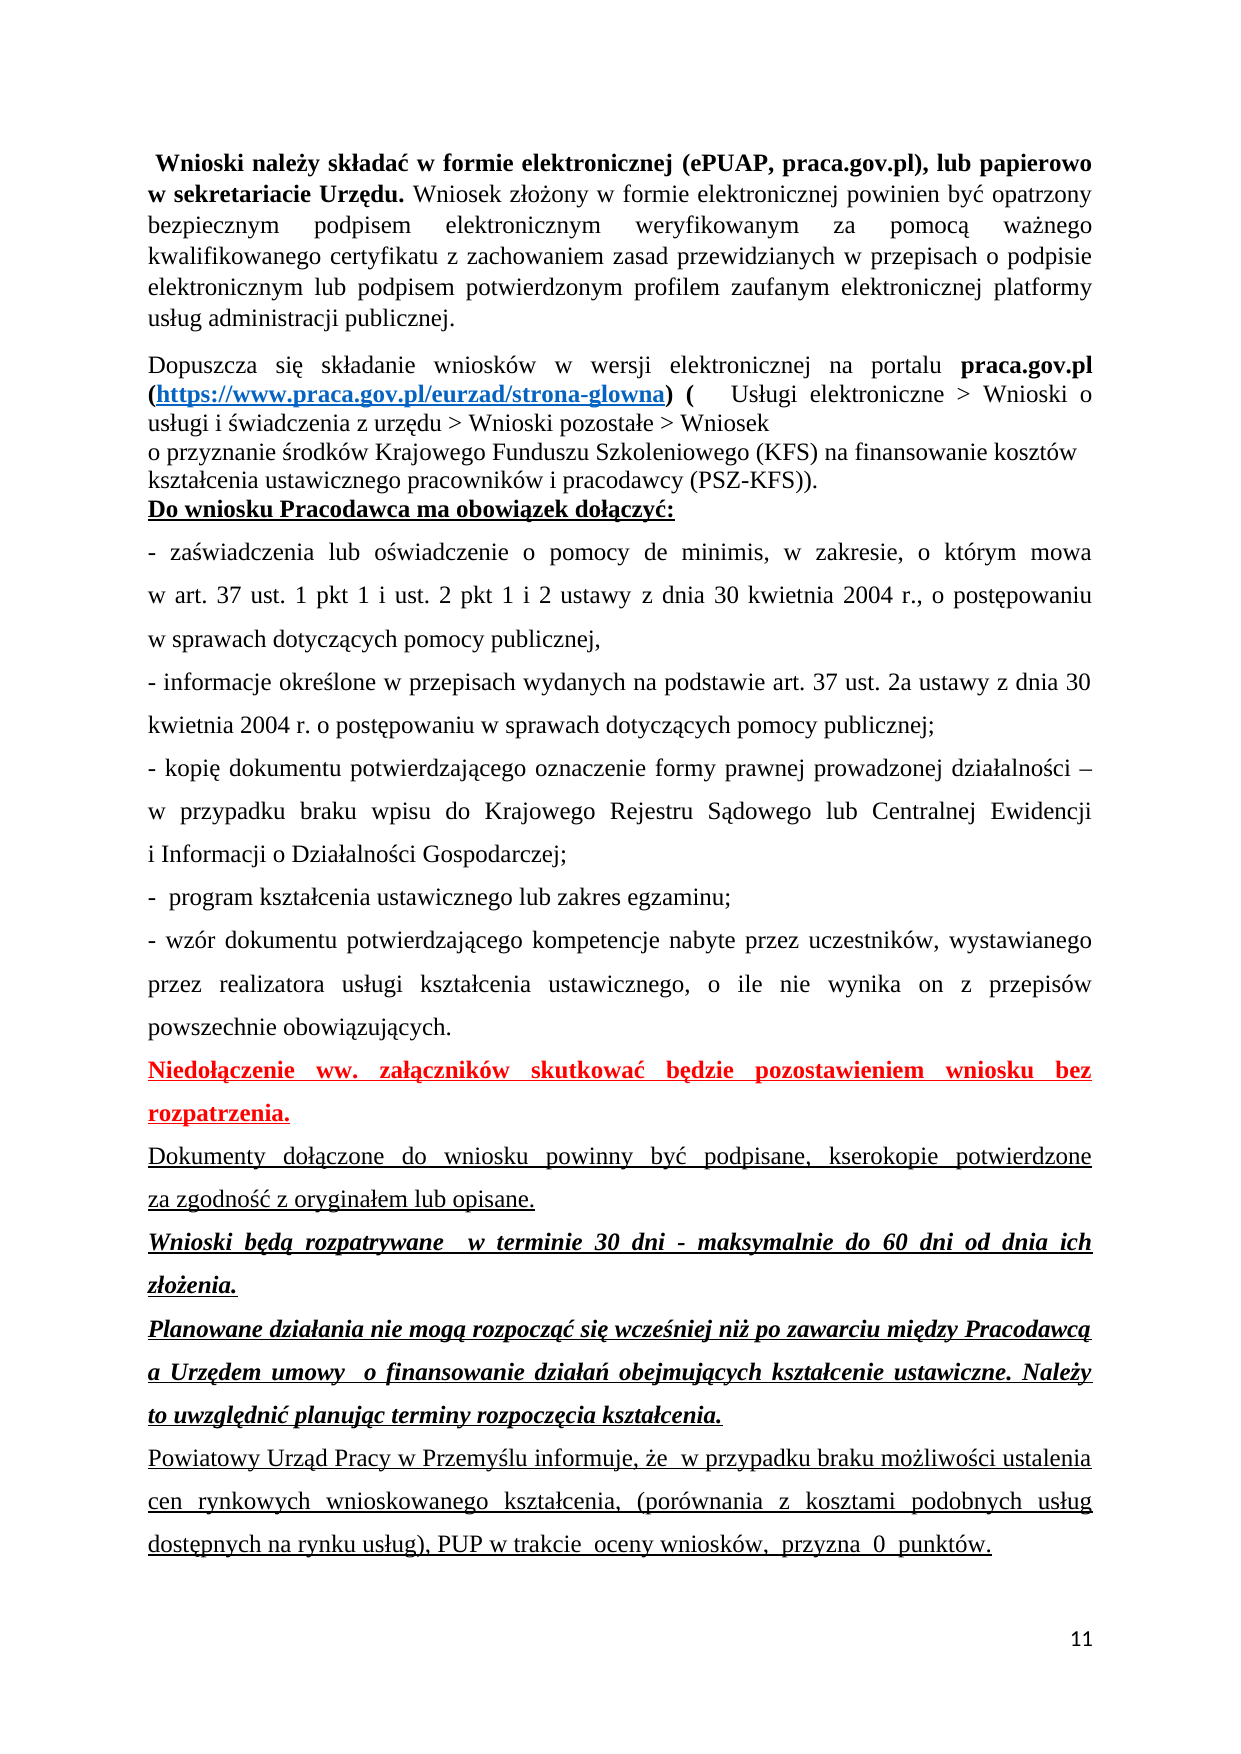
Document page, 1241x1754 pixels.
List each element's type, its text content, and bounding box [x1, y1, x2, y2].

text Wnioski będą rozpatrywane w terminie 30 dni - maksymalnie do 60 dni od dnia ich złożenia. [148, 1254, 1093, 1299]
text Powiatowy Urząd Pracy w Przemyślu informuje, że w przypadku braku możliwości ustalenia cen rynkowych wnioskowanego kształcenia, (porównania z kosztami podobnych usług dostępnych na rynku usług), PUP w trakcie oceny wniosków, przyzna 0 punktów. [148, 1513, 1093, 1558]
text Powiatowy Urząd Pracy w Przemyślu informuje, że w przypadku braku możliwości ustalenia cen rynkowych wnioskowanego kształcenia, (porównania z kosztami podobnych usług dostępnych na rynku usług), PUP w trakcie oceny wniosków, przyzna 0 punktów. [148, 1443, 1093, 1511]
text Planowane działania nie mogą rozpocząć się wcześniej niż po zawarciu między Pracodawcą a Urzędem umowy o finansowanie działań obejmujących kształcenie ustawiczne. Należy to uwzględnić planując terminy rozpoczęcia kształcenia. [148, 1383, 1093, 1429]
text Planowane działania nie mogą rozpocząć się wcześniej niż po zawarciu między Pracodawcą a Urzędem umowy o finansowanie działań obejmujących kształcenie ustawiczne. Należy to uwzględnić planując terminy rozpoczęcia kształcenia. [148, 1314, 1093, 1382]
text - informacje określone w przepisach wydanych na podstawie art. 37 ust. 2a ustawy z dnia 30 kwietnia 2004 r. o postępowaniu w sprawach dotyczących pomocy publicznej; [148, 667, 1093, 739]
text - kopię dokumentu potwierdzającego oznaczenie formy prawnej prowadzonej działalności – w przypadku braku wpisu do Krajowego Rejestru Sądowego lub Centralnej Ewidencji i Informacji o Działalności Gospodarczej; [148, 753, 1093, 868]
text Wnioski należy składać w formie elektronicznej (ePUAP, praca.gov.pl), lub papierowo w sekretariacie Urzędu. Wniosek złożony w formie elektronicznej powinien być opatrzony bezpiecznym podpisem elektronicznym weryfikowanym za pomocą ważnego kwalifikowanego certyfikatu z zachowaniem zasad przewidzianych w przepisach o podpisie elektronicznym lub podpisem potwierdzonym profilem zaufanym elektronicznej platformy usług administracji publicznej. [148, 148, 1093, 332]
text Dokumenty dołączone do wniosku powinny być podpisane, kserokopie potwierdzone za zgodność z oryginałem lub opisane. [148, 1141, 1093, 1213]
text Do wniosku Pracodawca ma obowiązek dołączyć: [148, 494, 1093, 523]
text - wzór dokumentu potwierdzającego kompetencje nabyte przez uczestników, wystawianego przez realizatora usługi kształcenia ustawicznego, o ile nie wynika on z przepisów powszechnie obowiązujących. [148, 926, 1093, 1041]
text kształcenia ustawicznego pracowników i pracodawcy (PSZ-KFS)). [148, 466, 1093, 494]
text o przyznanie środków Krajowego Funduszu Szkoleniowego (KFS) na finansowanie kosztów [148, 437, 1093, 466]
text Niedołączenie ww. załączników skutkować będzie pozostawieniem wniosku bez rozpatrzenia. [148, 1055, 1093, 1127]
text - program kształcenia ustawicznego lub zakres egzaminu; [148, 882, 1093, 911]
text Dopuszcza się składanie wniosków w wersji elektronicznej na portalu praca.gov.pl (https://www.praca.gov.pl/eurzad/strona-glowna) ( Usługi elektroniczne > Wnioski o usługi i świadczenia z urzędu > Wnioski pozostałe > Wniosek [148, 351, 1093, 437]
text Wnioski będą rozpatrywane w terminie 30 dni - maksymalnie do 60 dni od dnia ich złożenia. [148, 1227, 1093, 1252]
text - zaświadczenia lub oświadczenie o pomocy de minimis, w zakresie, o którym mowa w art. 37 ust. 1 pkt 1 i ust. 2 pkt 1 i 2 ustawy z dnia 30 kwietnia 2004 r., o postępowaniu w sprawach dotyczących pomocy publicznej, [148, 537, 1093, 652]
